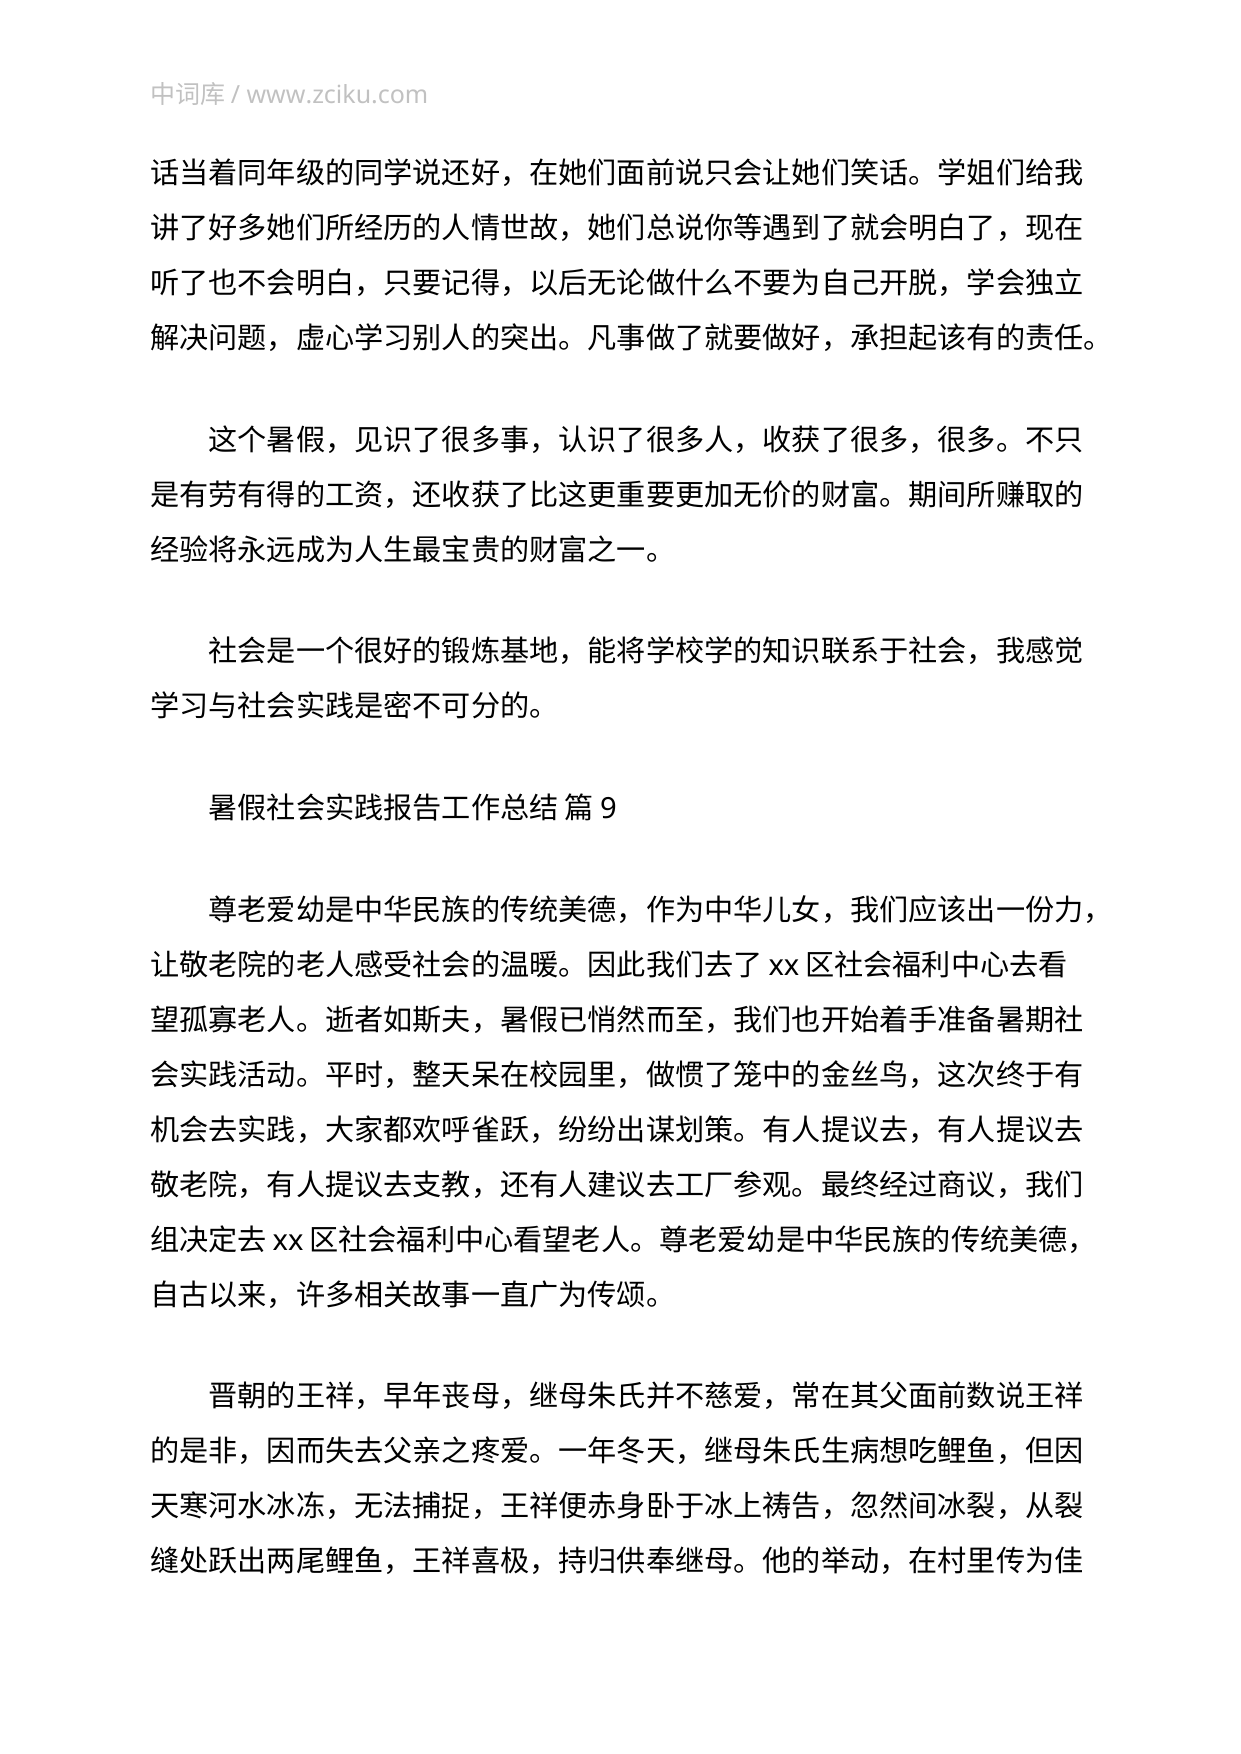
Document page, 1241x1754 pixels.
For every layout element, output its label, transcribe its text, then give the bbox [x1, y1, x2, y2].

text 暑假社会实践报告工作总结 篇9 [150, 785, 1090, 827]
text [150, 1373, 1090, 1580]
text 社会是一个很好的锻炼基地，能将学校学的知识联系于社会，我感觉学习与社会实践是密不可分的。 [150, 628, 1090, 725]
text 尊老爱幼是中华民族的传统美德，作为中华儿女，我们应该出一份力，让敬老院的老人感受社会的温暖。因此我们去了xx区社会福利中心去看望孤寡老人。逝者如斯夫，暑假已悄然而至，我们也开始着手准备暑期社会实践活动。平时，整天呆在校园里，做惯了笼中的金丝鸟，这次终于有机会去实践，大家都欢呼雀跃，纷纷出谋划策。有人提议去，有人提议去敬老院，有人提议去支教，还有人建议去工厂参观。最终经过商议，我们组决定去xx区社会福利中心看望老人。尊老爱幼是中华民族的传统美德，自古以来，许多相关故事一直广为传颂。 [150, 887, 1090, 1313]
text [150, 150, 1090, 357]
text 这个暑假，见识了很多事，认识了很多人，收获了很多，很多。不只是有劳有得的工资，还收获了比这更重要更加无价的财富。期间所赚取的经验将永远成为人生最宝贵的财富之一。 [150, 416, 1090, 568]
